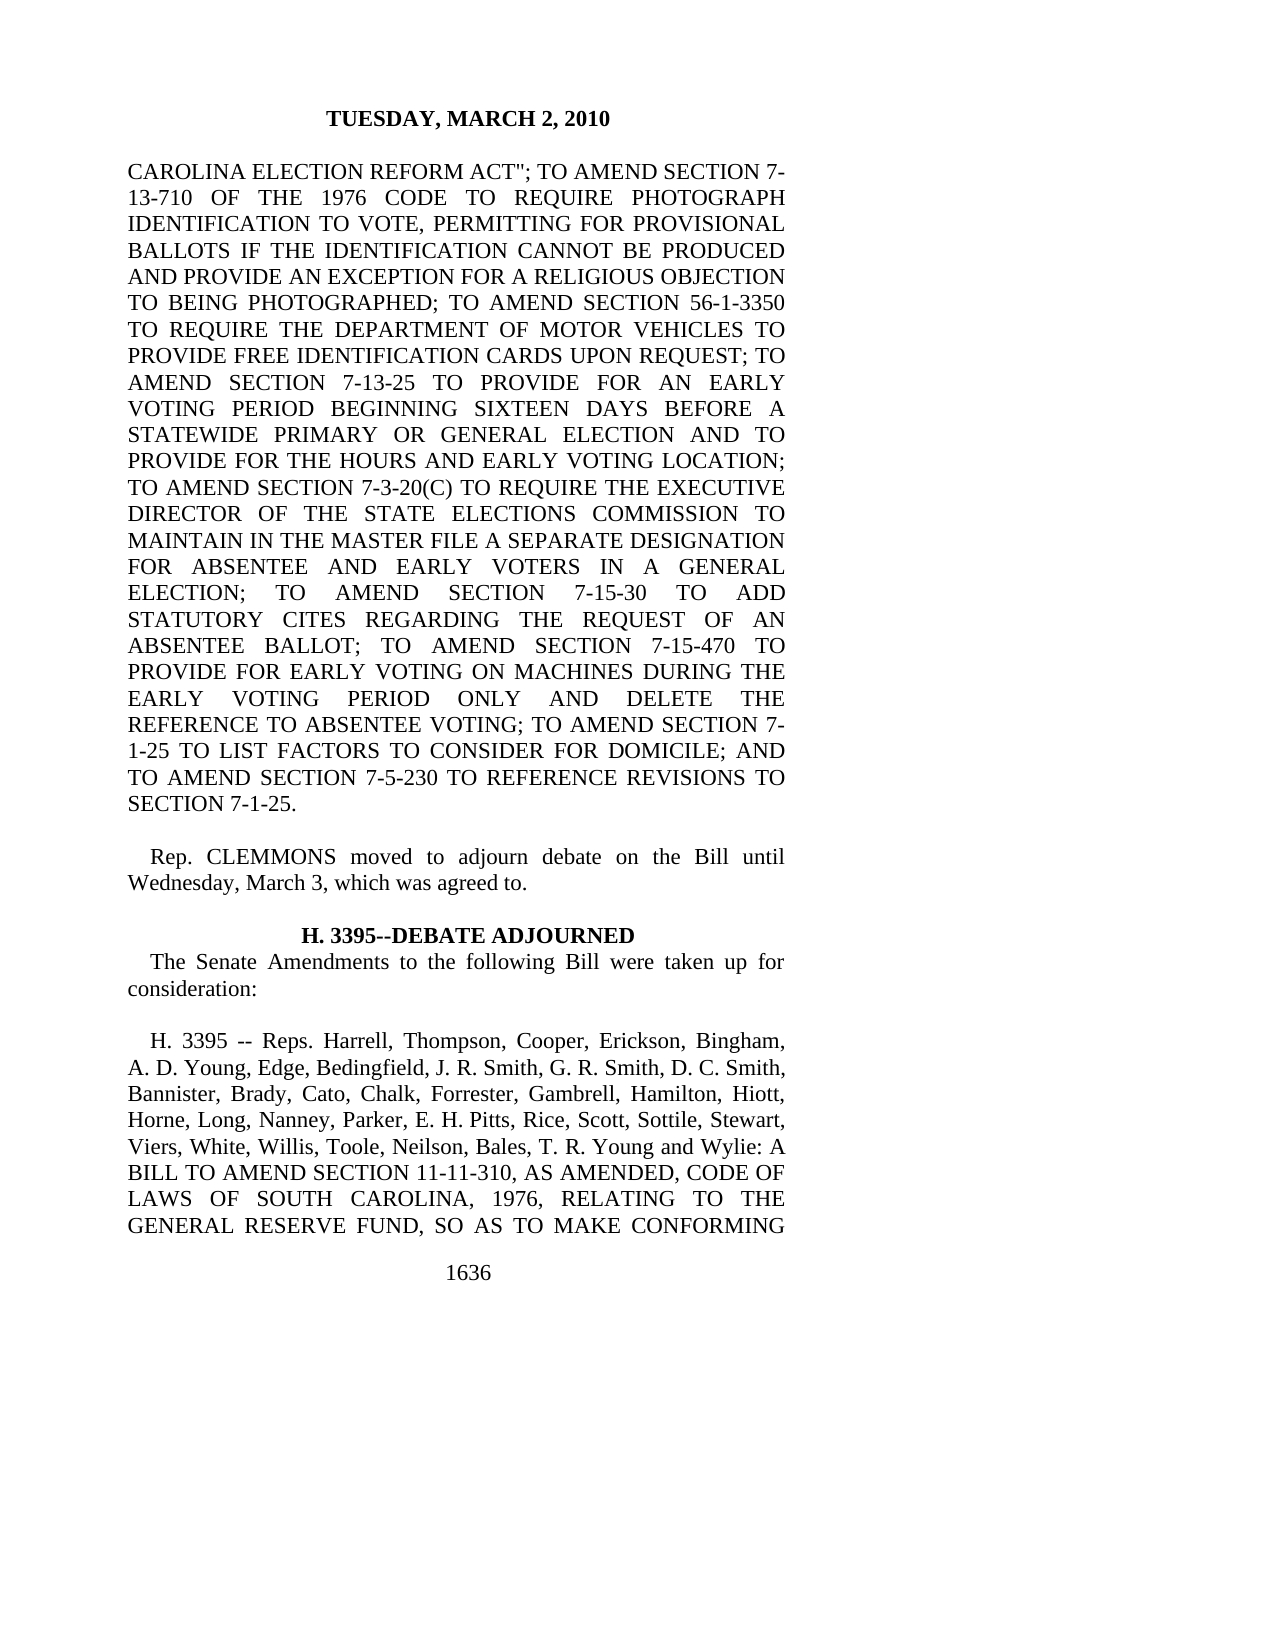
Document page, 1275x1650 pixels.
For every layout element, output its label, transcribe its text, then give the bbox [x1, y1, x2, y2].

text H. 3395--DEBATE ADJOURNED [127, 922, 786, 948]
text Rep. CLEMMONS moved to adjourn debate on the Bill until Wednesday, March 3, which was agreed to. [127, 843, 786, 896]
text The Senate Amendments to the following Bill were taken up for consideration: [127, 948, 786, 1001]
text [127, 1027, 786, 1238]
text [127, 158, 786, 817]
